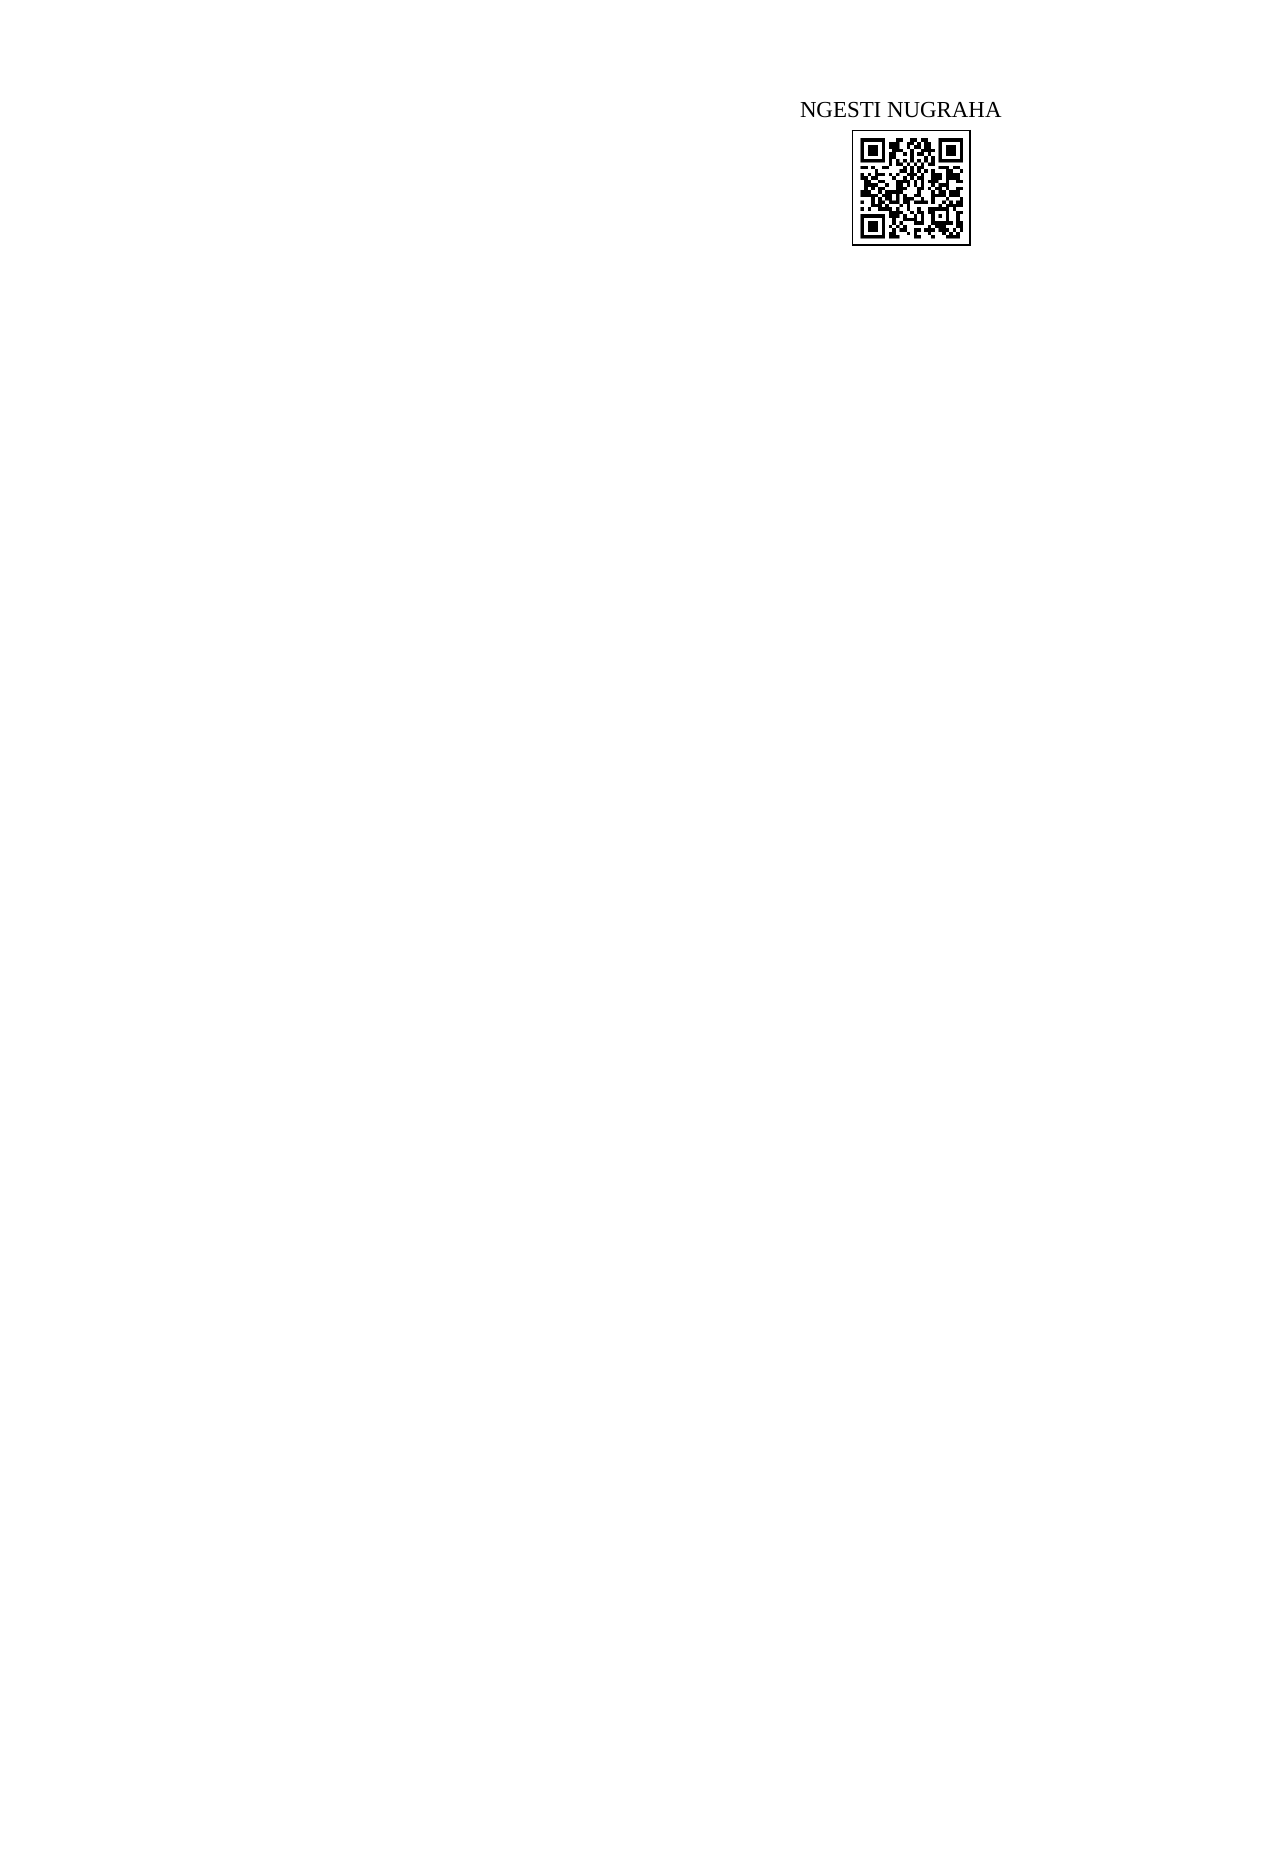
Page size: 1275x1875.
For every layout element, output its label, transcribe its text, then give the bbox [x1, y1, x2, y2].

picture [853, 131, 969, 244]
list NGESTI NUGRAHA [750, 96, 1125, 122]
